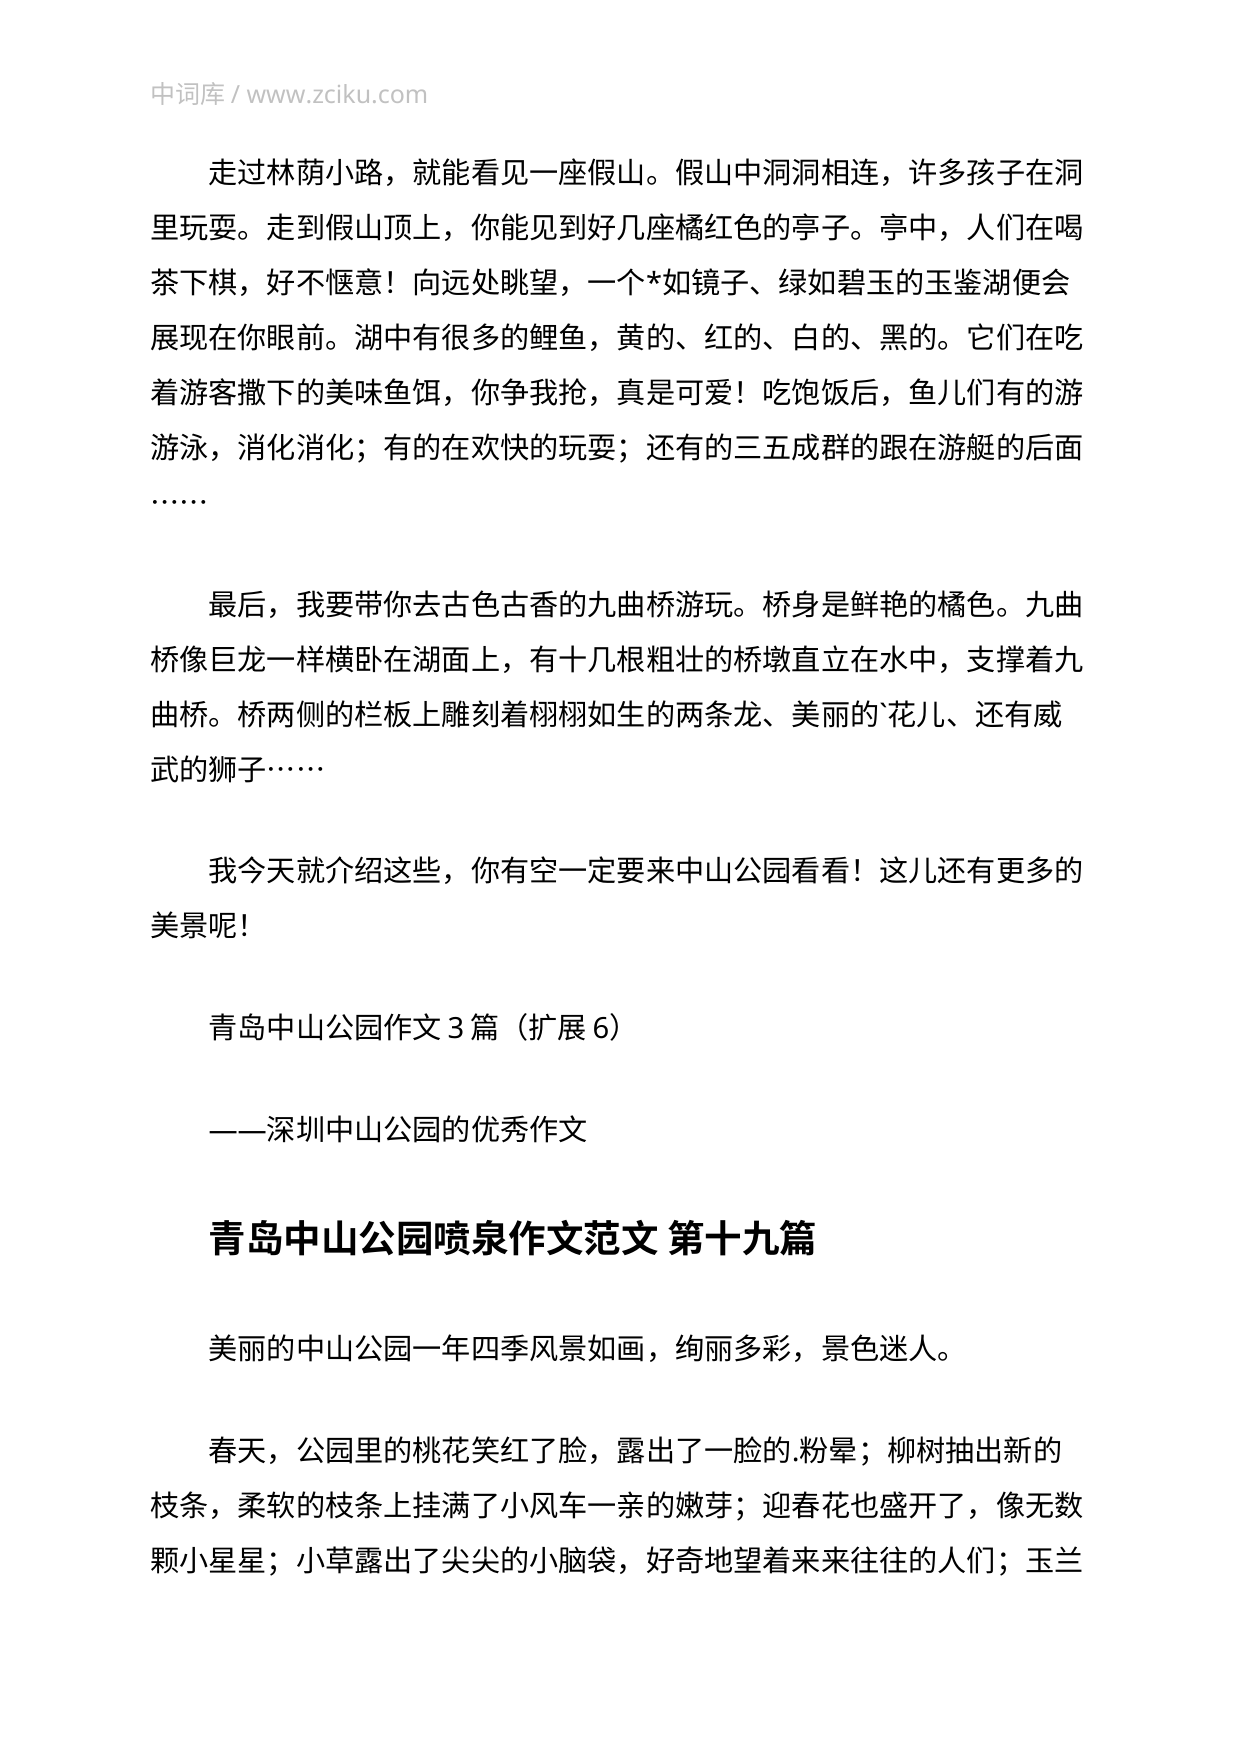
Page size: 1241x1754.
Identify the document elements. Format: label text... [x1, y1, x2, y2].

text ——深圳中山公园的优秀作文 [150, 1106, 1090, 1149]
text 青岛中山公园作文3篇（扩展6） [150, 1004, 1090, 1047]
text 最后，我要带你去古色古香的九曲桥游玩。桥身是鲜艳的橘色。九曲桥像巨龙一样横卧在湖面上，有十几根粗壮的桥墩直立在水中，支撑着九曲桥。桥两侧的栏板上雕刻着栩栩如生的两条龙、美丽的`花儿、还有威武的狮子…… [150, 581, 1090, 788]
text 走过林荫小路，就能看见一座假山。假山中洞洞相连，许多孩子在洞里玩耍。走到假山顶上，你能见到好几座橘红色的亭子。亭中，人们在喝茶下棋，好不惬意！向远处眺望，一个*如镜子、绿如碧玉的玉鉴湖便会展现在你眼前。湖中有很多的鲤鱼，黄的、红的、白的、黑的。它们在吃着游客撒下的美味鱼饵，你争我抢，真是可爱！吃饱饭后，鱼儿们有的游游泳，消化消化；有的在欢快的玩耍；还有的三五成群的跟在游艇的后面…… [150, 150, 1090, 522]
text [150, 1428, 1090, 1580]
text 青岛中山公园喷泉作文范文 第十九篇 [150, 1208, 1090, 1263]
text 我今天就介绍这些，你有空一定要来中山公园看看！这儿还有更多的美景呢！ [150, 848, 1090, 945]
text 美丽的中山公园一年四季风景如画，绚丽多彩，景色迷人。 [150, 1326, 1090, 1368]
